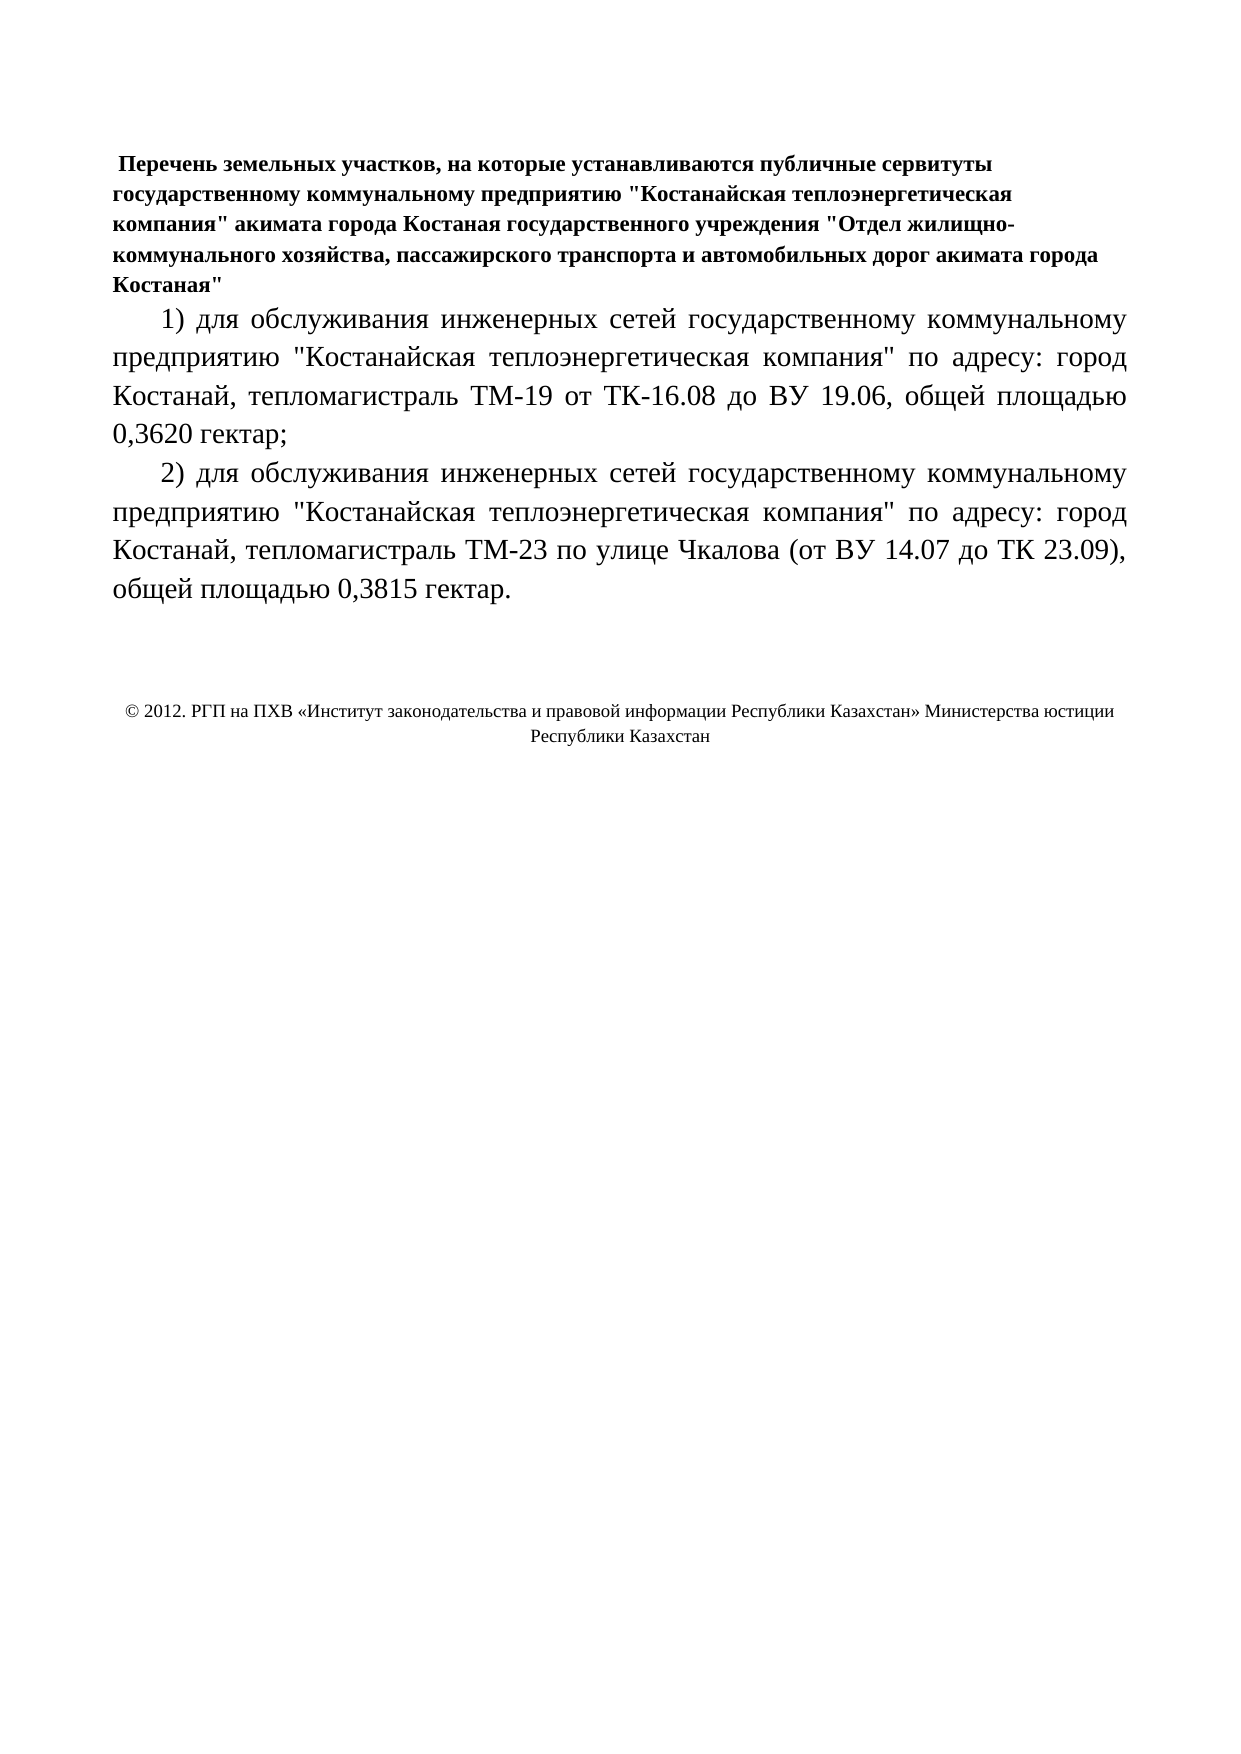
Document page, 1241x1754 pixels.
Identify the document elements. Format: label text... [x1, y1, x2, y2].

text © 2012. РГП на ПХВ «Институт законодательства и правовой информации Республики Казахстан» Министерства юстиции Республики Казахстан [112, 700, 1128, 746]
text 2) для обслуживания инженерных сетей государственному коммунальному предприятию "Костанайская теплоэнергетическая компания" по адресу: город Костанай, тепломагистраль ТМ-23 по улице Чкалова (от ВУ 14.07 до ТК 23.09), общей площадью 0,3815 гектар. [112, 455, 1128, 604]
text 1) для обслуживания инженерных сетей государственному коммунальному предприятию "Костанайская теплоэнергетическая компания" по адресу: город Костанай, тепломагистраль ТМ-19 от ТК-16.08 до ВУ 19.06, общей площадью 0,3620 гектар; [112, 301, 1128, 450]
text Перечень земельных участков, на которые устанавливаются публичные сервитуты государственному коммунальному предприятию "Костанайская теплоэнергетическая компания" акимата города Костаная государственного учреждения "Отдел жилищно-коммунального хозяйства, пассажирского транспорта и автомобильных дорог акимата города Костаная" [112, 150, 1128, 297]
